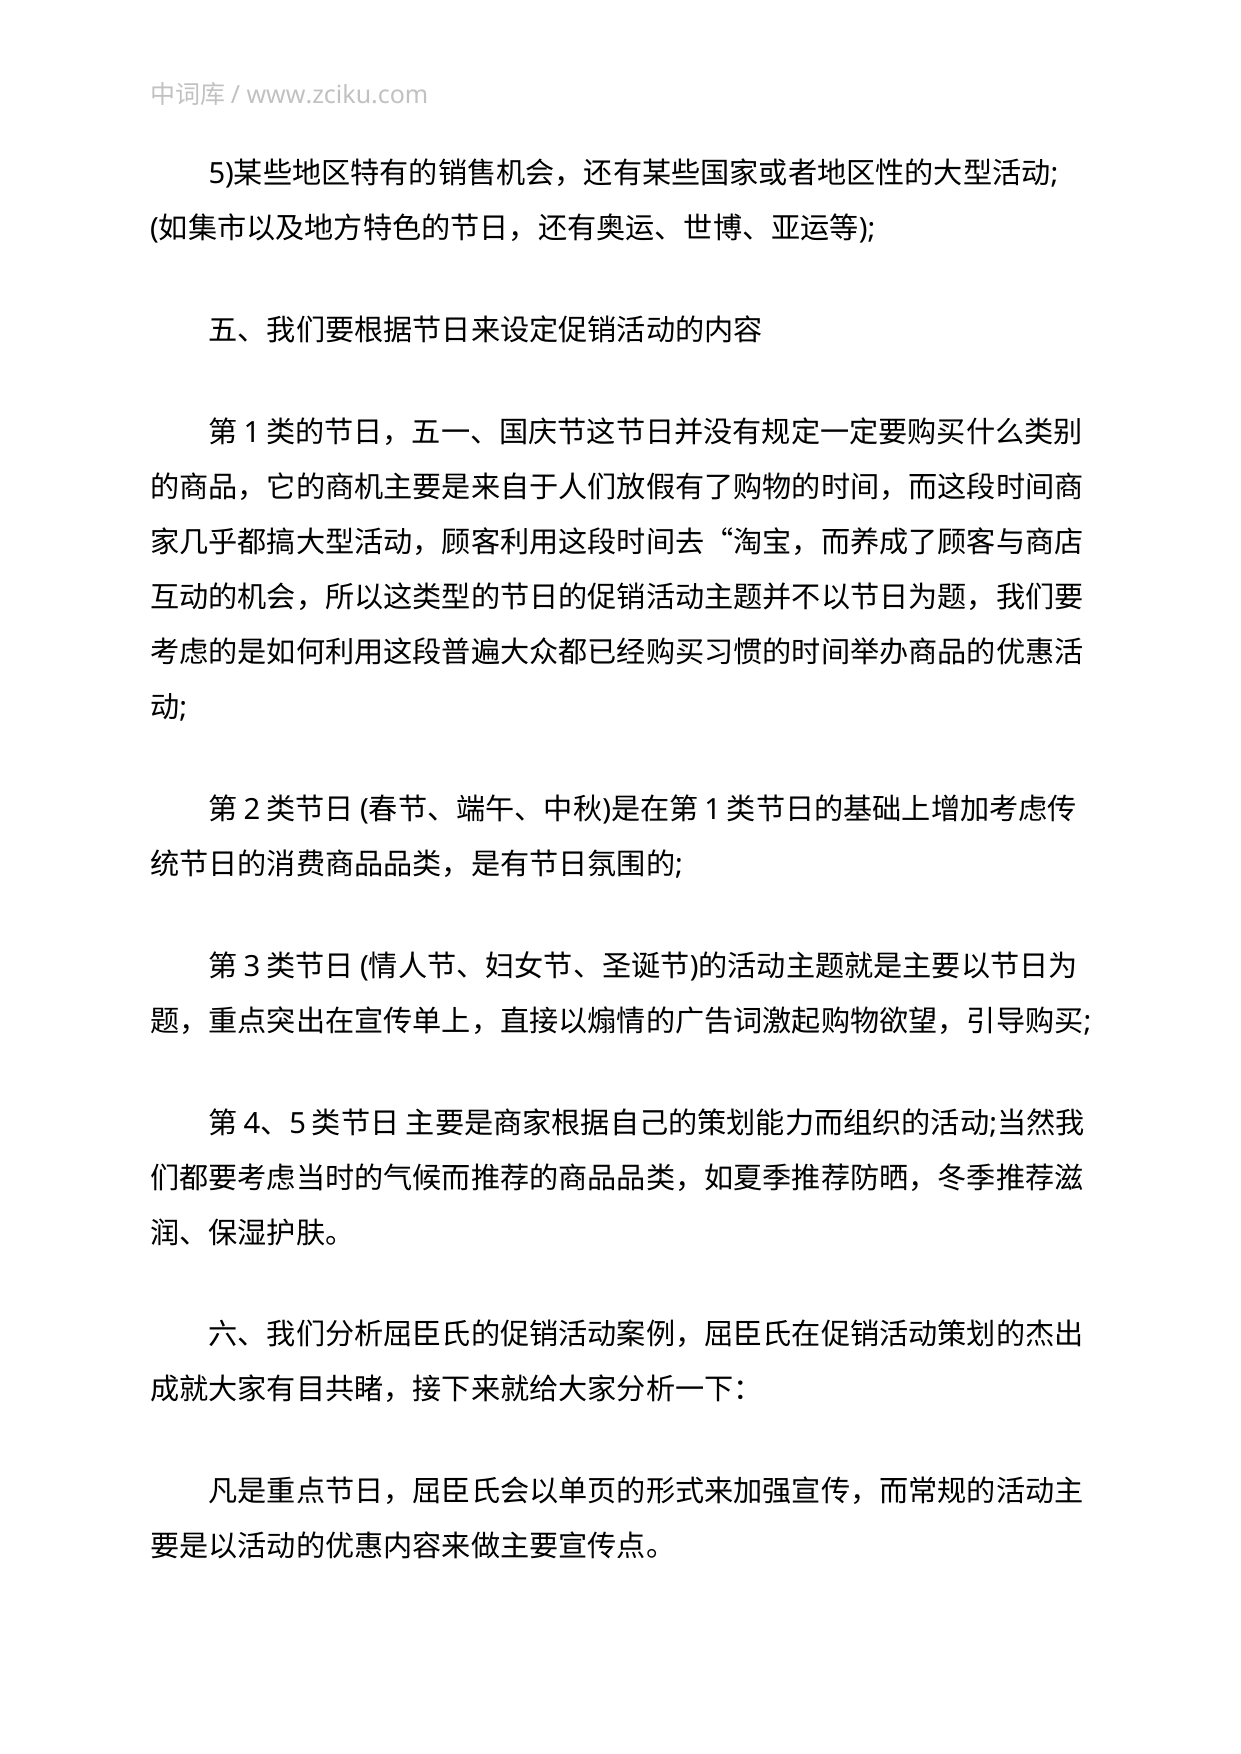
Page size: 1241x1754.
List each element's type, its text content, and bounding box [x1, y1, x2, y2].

text 第4、5类节日 主要是商家根据自己的策划能力而组织的活动;当然我们都要考虑当时的气候而推荐的商品品类，如夏季推荐防晒，冬季推荐滋润、保湿护肤。 [150, 1099, 1090, 1251]
text 第1类的节日，五一、国庆节这节日并没有规定一定要购买什么类别的商品，它的商机主要是来自于人们放假有了购物的时间，而这段时间商家几乎都搞大型活动，顾客利用这段时间去“淘宝，而养成了顾客与商店互动的机会，所以这类型的节日的促销活动主题并不以节日为题，我们要考虑的是如何利用这段普遍大众都已经购买习惯的时间举办商品的优惠活动; [150, 409, 1090, 726]
text 凡是重点节日，屈臣氏会以单页的形式来加强宣传，而常规的活动主要是以活动的优惠内容来做主要宣传点。 [150, 1468, 1090, 1565]
text 六、我们分析屈臣氏的促销活动案例，屈臣氏在促销活动策划的杰出成就大家有目共睹，接下来就给大家分析一下： [150, 1311, 1090, 1408]
text 5)某些地区特有的销售机会，还有某些国家或者地区性的大型活动;(如集市以及地方特色的节日，还有奥运、世博、亚运等); [150, 150, 1090, 247]
text 第3类节日 (情人节、妇女节、圣诞节)的活动主题就是主要以节日为题，重点突出在宣传单上，直接以煽情的广告词激起购物欲望，引导购买; [150, 942, 1090, 1040]
text 第2类节日 (春节、端午、中秋)是在第1类节日的基础上增加考虑传统节日的消费商品品类，是有节日氛围的; [150, 785, 1090, 883]
text 五、我们要根据节日来设定促销活动的内容 [150, 307, 1090, 349]
